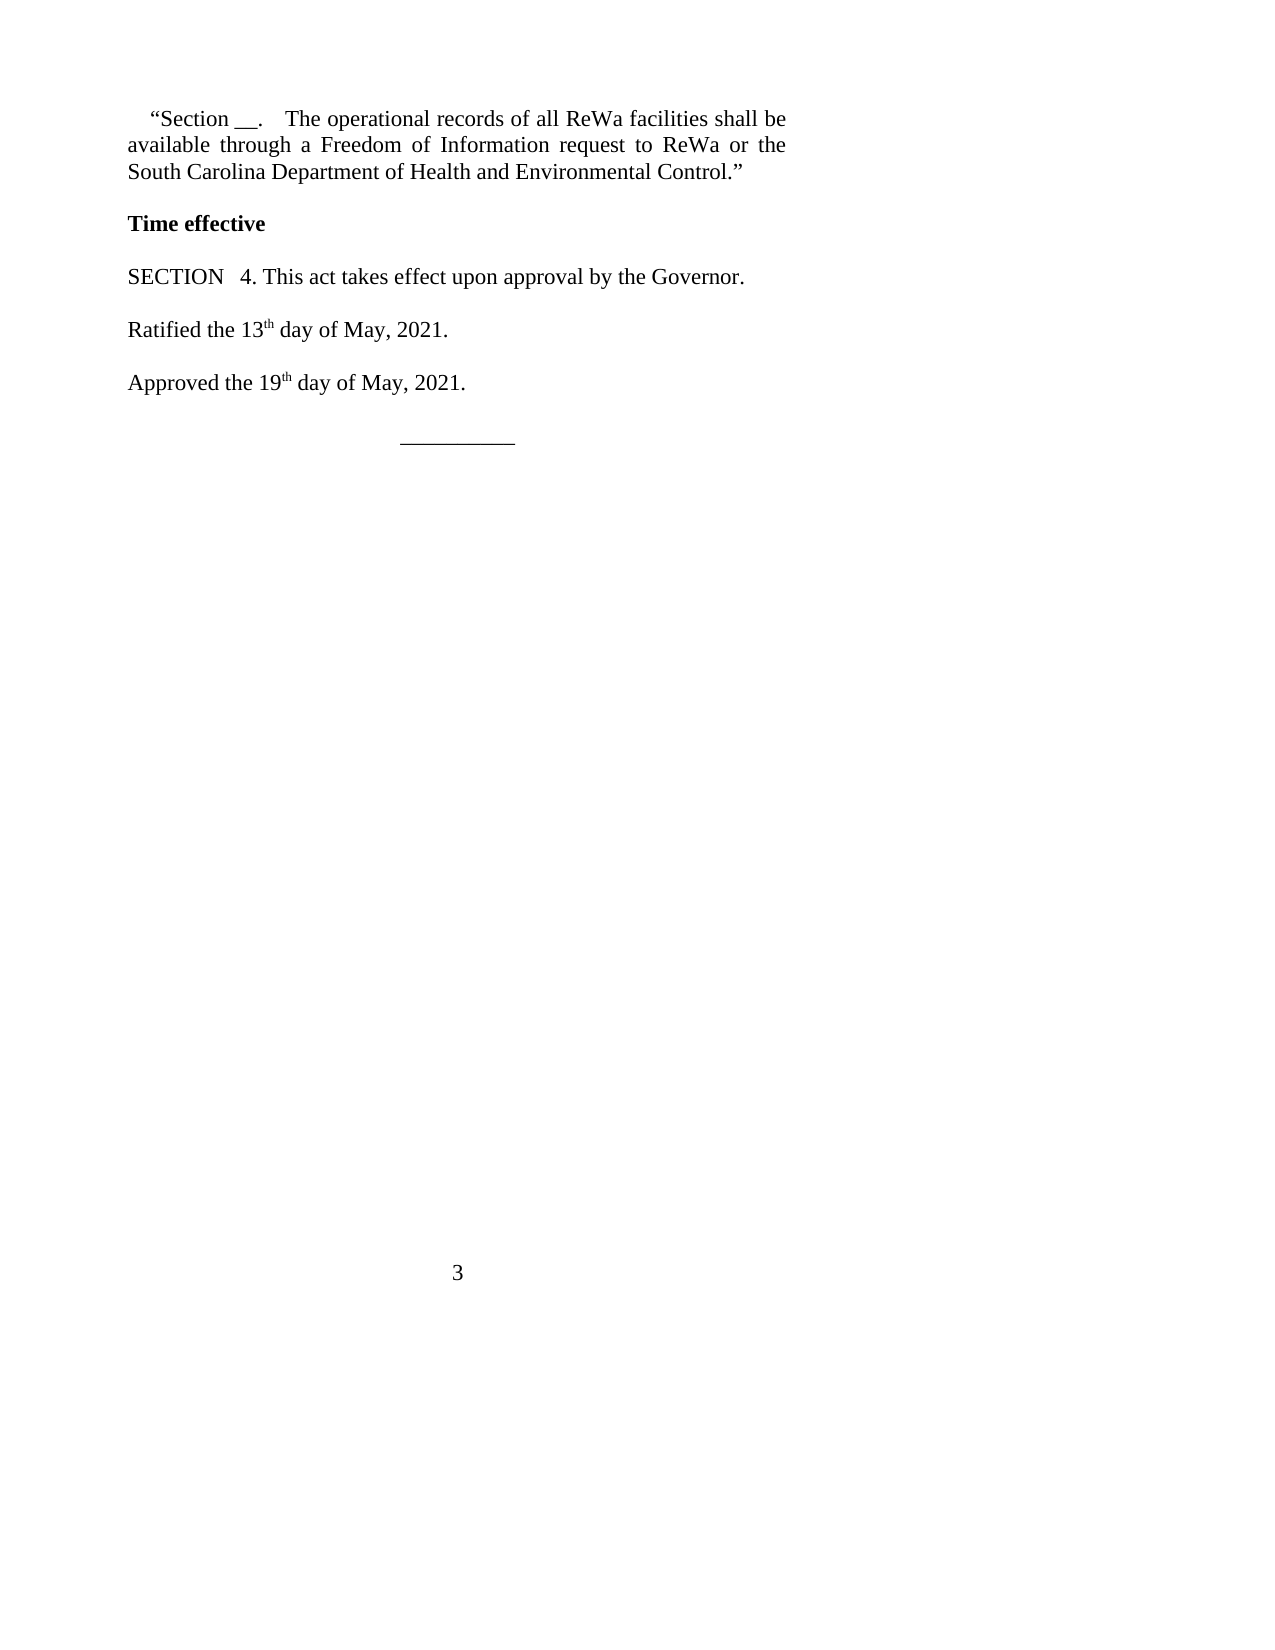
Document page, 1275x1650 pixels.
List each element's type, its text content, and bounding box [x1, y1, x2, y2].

text Approved the 19th day of May, 2021. [127, 368, 787, 395]
text Ratified the 13th day of May, 2021. [127, 316, 787, 342]
text __________ [127, 421, 787, 448]
text SECTION 4. This act takes effect upon approval by the Governor. [127, 263, 787, 289]
text Time effective [127, 210, 787, 237]
text “Section __. The operational records of all ReWa facilities shall be available through a Freedom of Information request to ReWa or the South Carolina Department of Health and Environmental Control.” [127, 105, 787, 184]
